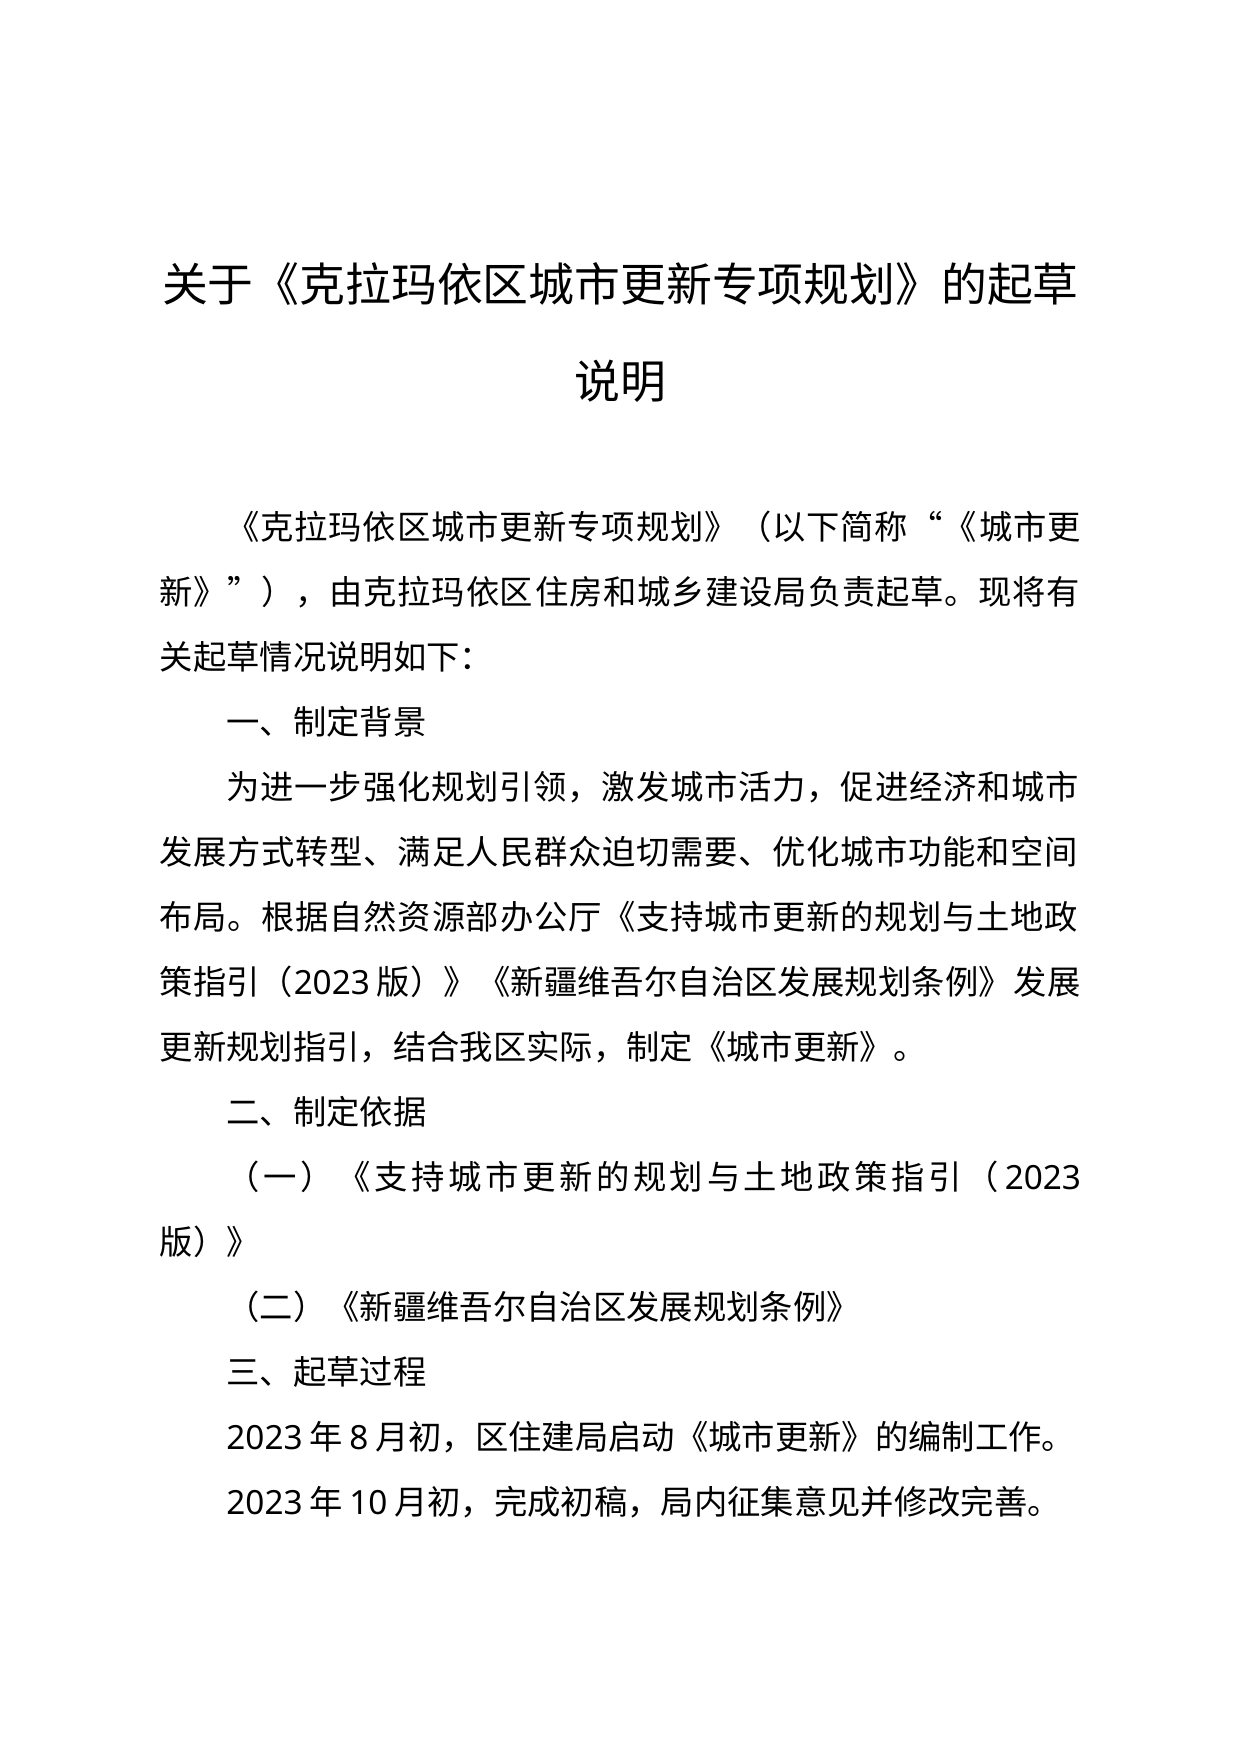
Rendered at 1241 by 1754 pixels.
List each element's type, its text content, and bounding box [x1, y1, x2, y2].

text （二）《新疆维吾尔自治区发展规划条例》 [159, 1273, 1081, 1338]
text （一）《支持城市更新的规划与土地政策指引（2023版）》 [159, 1143, 1081, 1273]
text 《克拉玛依区城市更新专项规划》（以下简称“《城市更新》”），由克拉玛依区住房和城乡建设局负责起草。现将有关起草情况说明如下： [159, 493, 1081, 688]
text 2023年10月初，完成初稿，局内征集意见并修改完善。 [159, 1468, 1081, 1533]
text 二、制定依据 [159, 1078, 1081, 1143]
text 关于《克拉玛依区城市更新专项规划》的起草说明 [159, 233, 1081, 428]
text 三、起草过程 [159, 1338, 1081, 1403]
text 2023年8月初，区住建局启动《城市更新》的编制工作。 [159, 1403, 1081, 1468]
text 一、制定背景 [159, 688, 1081, 753]
text 为进一步强化规划引领，激发城市活力，促进经济和城市发展方式转型、满足人民群众迫切需要、优化城市功能和空间布局。根据自然资源部办公厅《支持城市更新的规划与土地政策指引（2023版）》《新疆维吾尔自治区发展规划条例》发展更新规划指引，结合我区实际，制定《城市更新》。 [159, 753, 1081, 1078]
